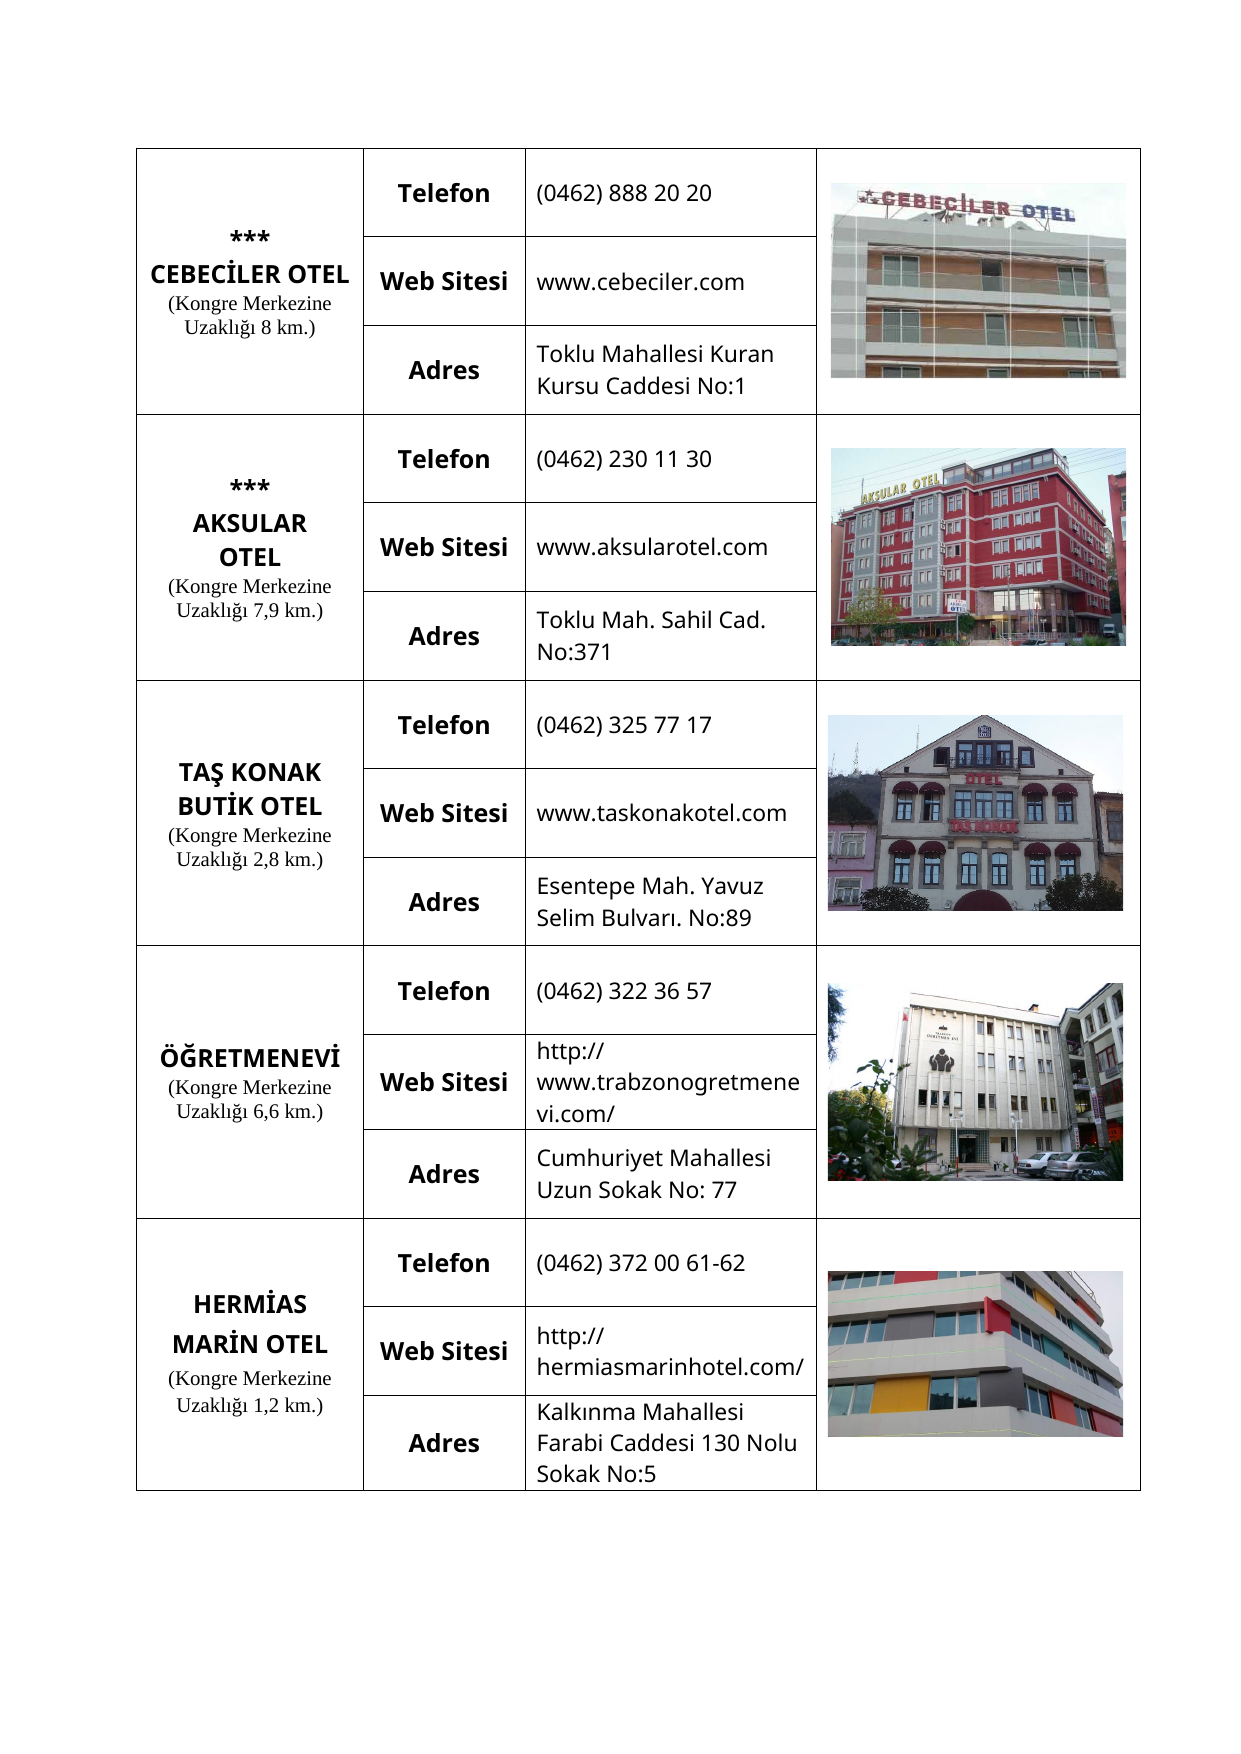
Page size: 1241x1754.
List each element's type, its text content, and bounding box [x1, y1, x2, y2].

table_cell Adres [364, 326, 525, 413]
table_cell Telefon [364, 681, 525, 768]
table_cell TAŞ KONAK BUTİK OTEL (Kongre Merkezine Uzaklığı 2,8 km.) [137, 681, 363, 945]
table_cell Toklu Mahallesi Kuran Kursu Caddesi No:1 [526, 326, 816, 413]
table_cell Web Sitesi [364, 1035, 525, 1129]
table_cell Telefon [364, 415, 525, 502]
table_header Telefon [364, 149, 525, 236]
picture [827, 1271, 1124, 1437]
table_cell www.aksularotel.com [526, 503, 816, 591]
table_cell Adres [364, 858, 525, 945]
table_header (0462) 888 20 20 [526, 149, 816, 236]
table_cell Toklu Mah. Sahil Cad. No:371 [526, 592, 816, 679]
table_cell Esentepe Mah. Yavuz Selim Bulvarı. No:89 [526, 858, 816, 945]
table_cell ÖĞRETMENEVİ (Kongre Merkezine Uzaklığı 6,6 km.) [137, 946, 363, 1217]
table_cell Adres [364, 1130, 525, 1217]
table_header [817, 149, 1140, 413]
table_cell HERMİAS MARİN OTEL (Kongre Merkezine Uzaklığı 1,2 km.) [137, 1219, 363, 1489]
table_cell Web Sitesi [364, 237, 525, 325]
table_cell Adres [364, 592, 525, 679]
table_cell *** AKSULAR OTEL (Kongre Merkezine Uzaklığı 7,9 km.) [137, 415, 363, 679]
table_cell http://hermiasmarinhotel.com/ [526, 1307, 816, 1395]
table_cell [817, 946, 1140, 1217]
table_cell Adres [364, 1396, 525, 1489]
table_cell [817, 1219, 1140, 1489]
table_cell (0462) 322 36 57 [526, 946, 816, 1034]
table_cell http://www.trabzonogretmenevi.com/ [526, 1035, 816, 1129]
table_cell www.cebeciler.com [526, 237, 816, 325]
table_header *** CEBECİLER OTEL (Kongre Merkezine Uzaklığı 8 km.) [137, 149, 363, 413]
table_cell Cumhuriyet Mahallesi Uzun Sokak No: 77 [526, 1130, 816, 1217]
picture [827, 983, 1124, 1181]
picture [831, 448, 1127, 646]
table_cell (0462) 230 11 30 [526, 415, 816, 502]
picture [827, 715, 1124, 911]
picture [830, 183, 1127, 379]
table_cell Kalkınma Mahallesi Farabi Caddesi 130 Nolu Sokak No:5 [526, 1396, 816, 1489]
table_cell www.taskonakotel.com [526, 769, 816, 857]
table_cell (0462) 325 77 17 [526, 681, 816, 768]
table_cell Web Sitesi [364, 503, 525, 591]
table_cell [817, 415, 1140, 679]
table_cell Telefon [364, 1219, 525, 1306]
table_cell (0462) 372 00 61-62 [526, 1219, 816, 1306]
table_cell Telefon [364, 946, 525, 1034]
table_cell [817, 681, 1140, 945]
table_cell Web Sitesi [364, 769, 525, 857]
table_cell Web Sitesi [364, 1307, 525, 1395]
